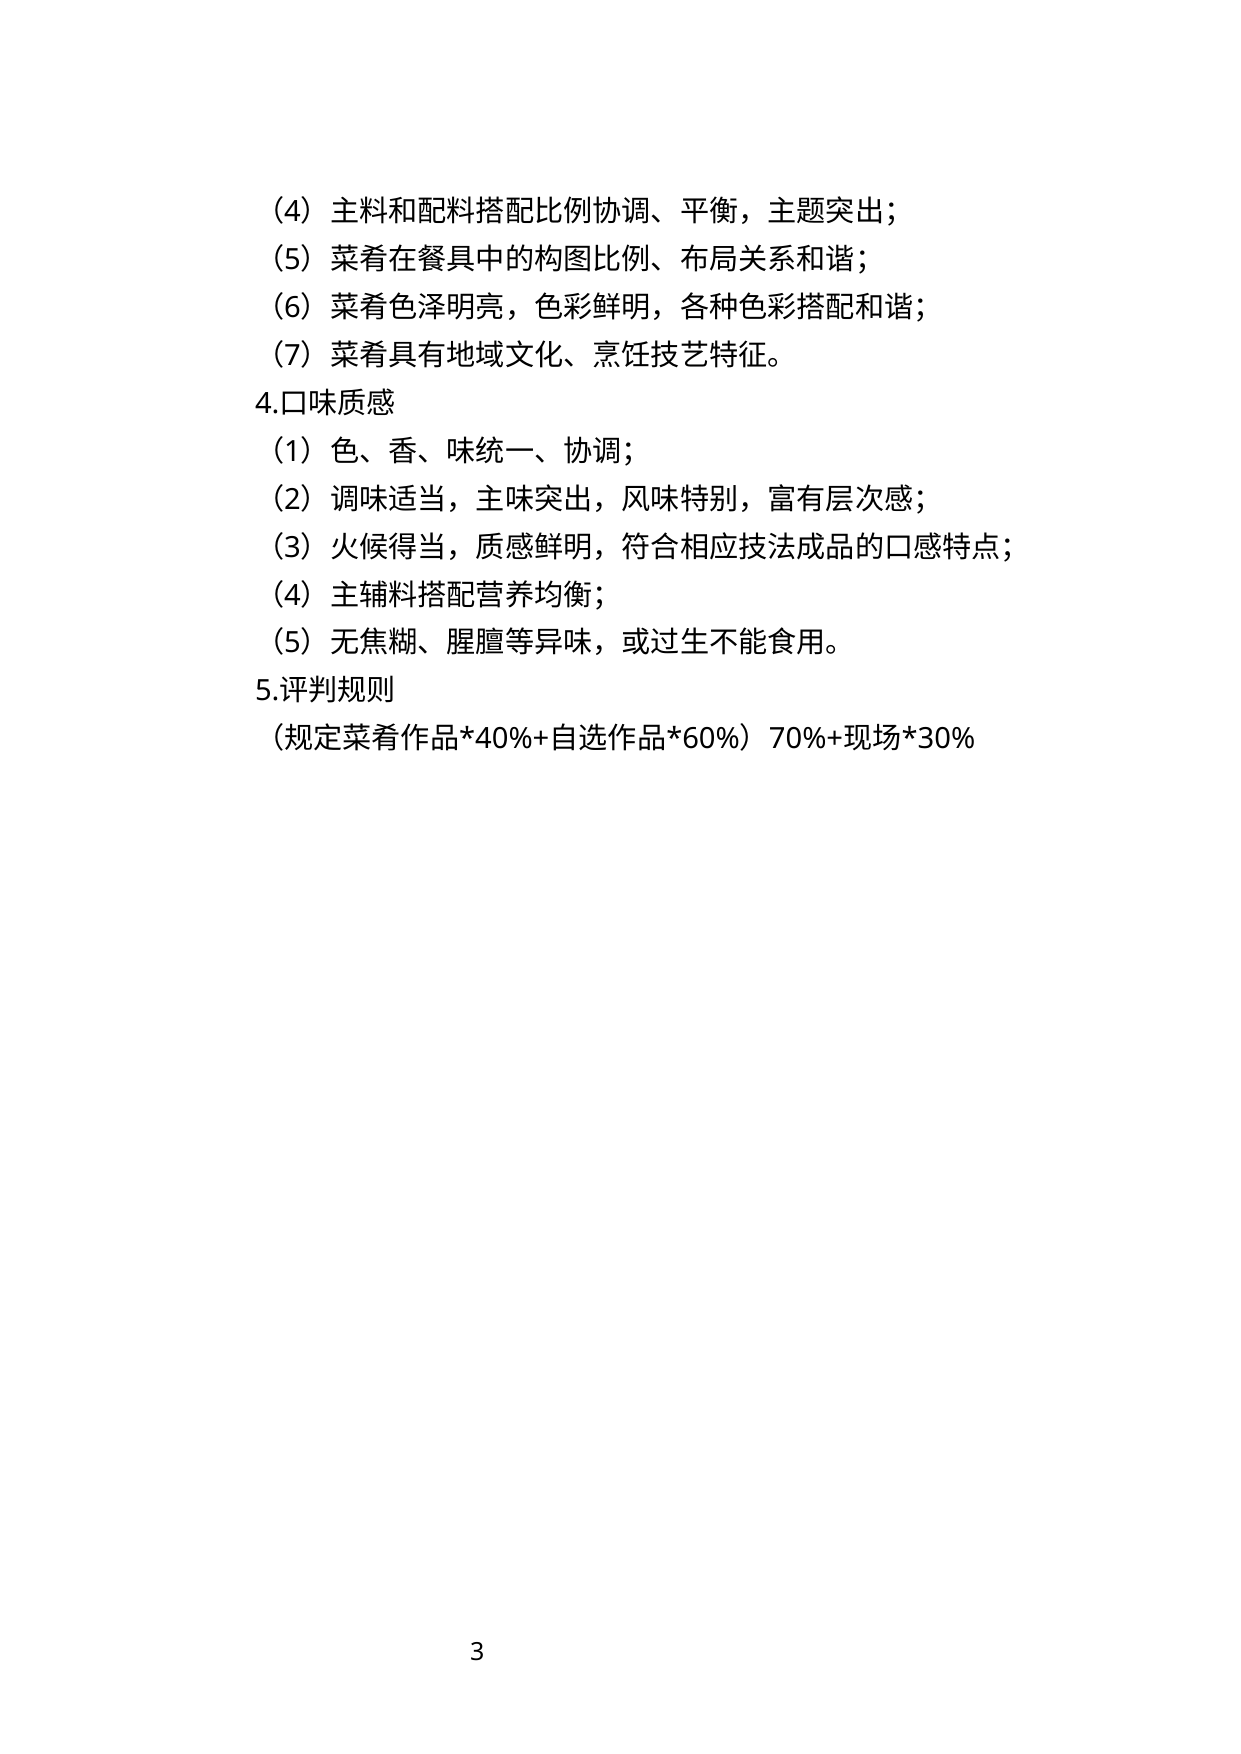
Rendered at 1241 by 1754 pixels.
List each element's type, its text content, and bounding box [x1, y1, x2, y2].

text （3）火候得当，质感鲜明，符合相应技法成品的口感特点； [187, 519, 1053, 567]
text （7）菜肴具有地域文化、烹饪技艺特征。 [187, 327, 1053, 375]
text 5.评判规则 [187, 662, 1053, 710]
text （5）菜肴在餐具中的构图比例、布局关系和谐； [187, 231, 1053, 279]
text （6）菜肴色泽明亮，色彩鲜明，各种色彩搭配和谐； [187, 279, 1053, 327]
text （5）无焦糊、腥膻等异味，或过生不能食用。 [187, 614, 1053, 662]
text （1）色、香、味统一、协调； [187, 423, 1053, 471]
text （2）调味适当，主味突出，风味特别，富有层次感； [187, 471, 1053, 519]
text （4）主辅料搭配营养均衡； [187, 567, 1053, 614]
text （4）主料和配料搭配比例协调、平衡，主题突出； [187, 183, 1053, 231]
text 4.口味质感 [187, 375, 1053, 423]
text （规定菜肴作品*40%+自选作品*60%）70%+现场*30% [187, 710, 1053, 758]
